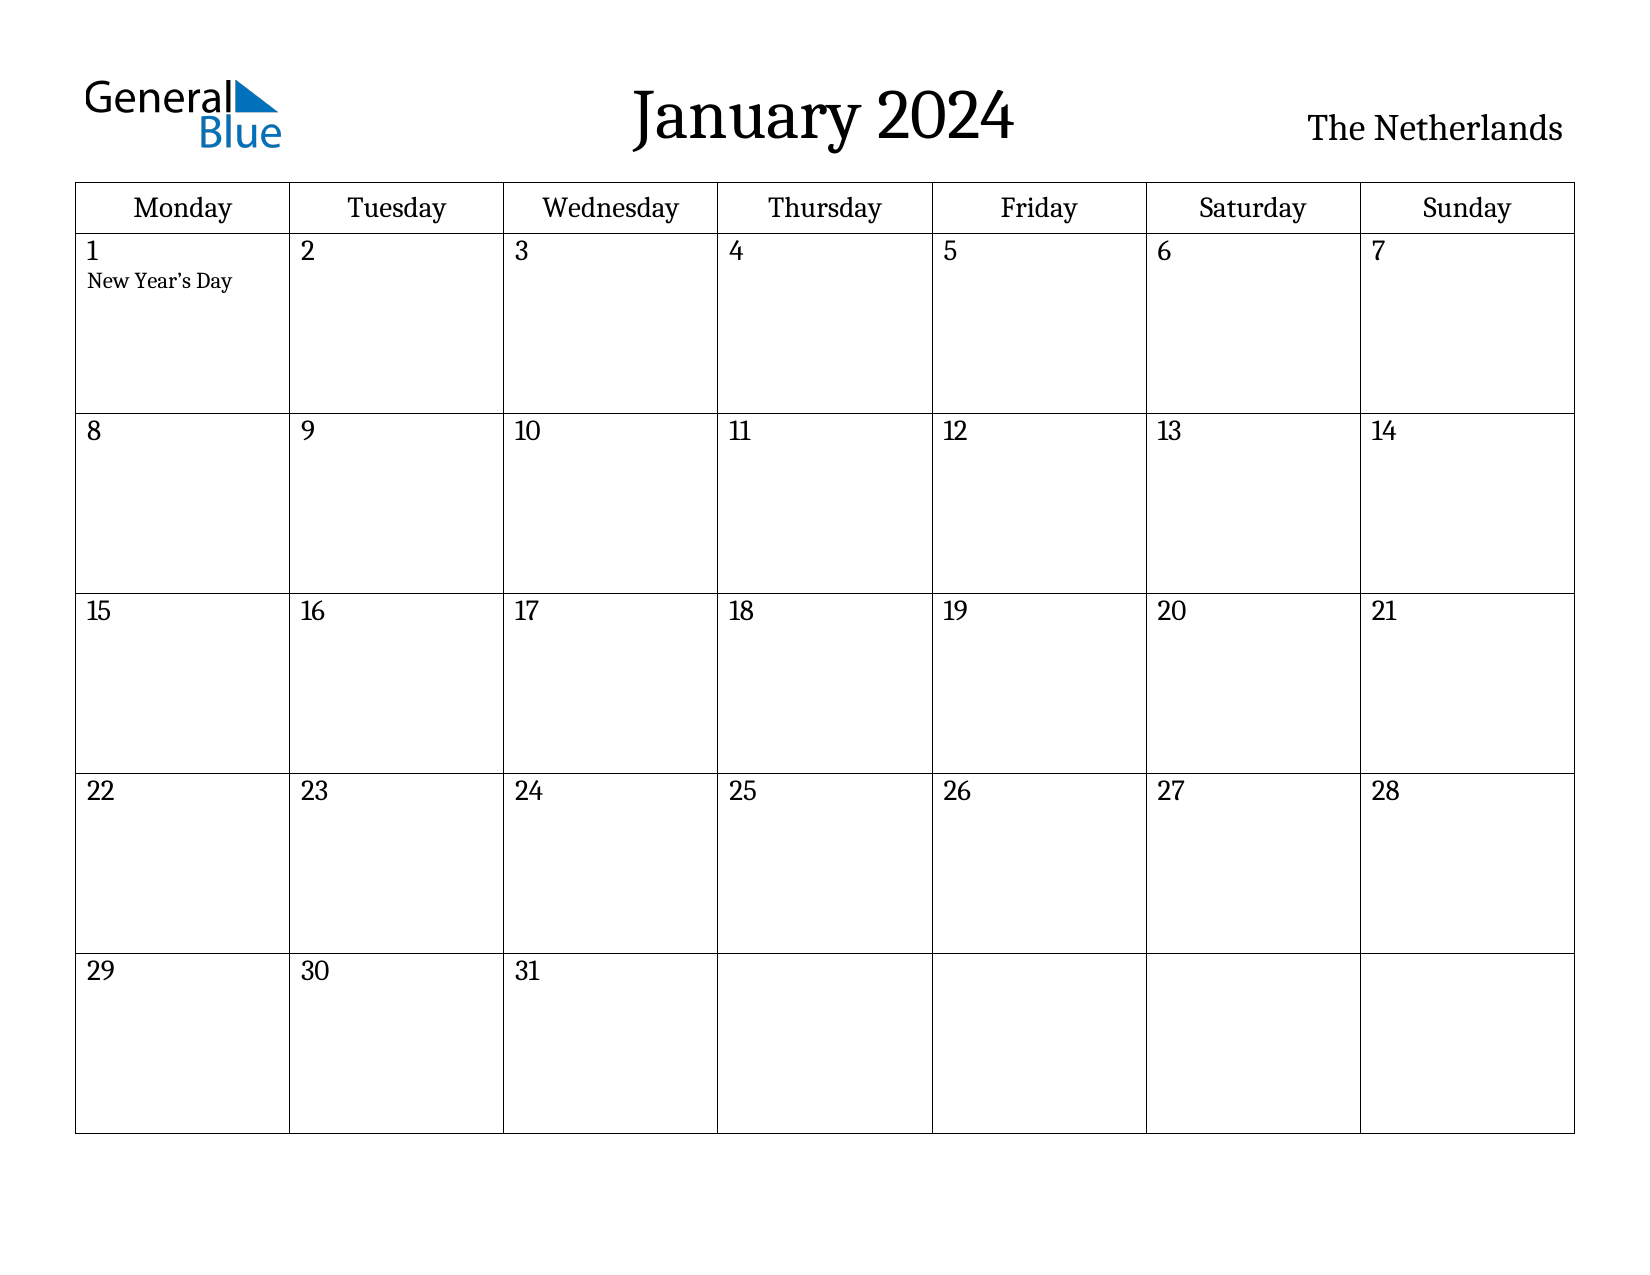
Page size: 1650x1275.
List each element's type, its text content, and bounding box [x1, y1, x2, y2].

table_cell [1361, 988, 1574, 1133]
table_cell [718, 448, 932, 593]
table_cell 6 [1147, 234, 1360, 267]
table_cell [1361, 267, 1574, 413]
table_cell [290, 988, 503, 1133]
picture [86, 80, 281, 148]
table_cell [504, 627, 717, 773]
table_cell Sunday [1361, 183, 1574, 233]
table_cell [1147, 448, 1360, 593]
table_cell 16 [290, 594, 503, 627]
table_cell 7 [1361, 234, 1574, 267]
table_cell 22 [76, 774, 289, 807]
table_cell Monday [76, 183, 289, 233]
table_cell 18 [718, 594, 932, 627]
table_cell 2 [290, 234, 503, 267]
table_cell 15 [76, 594, 289, 627]
table_cell 10 [504, 414, 717, 447]
table_cell 17 [504, 594, 717, 627]
table_cell [76, 808, 289, 953]
table_cell 31 [504, 954, 717, 987]
table_cell [933, 627, 1146, 773]
table_cell 30 [290, 954, 503, 987]
table_cell [1147, 808, 1360, 953]
table_cell 8 [76, 414, 289, 447]
table_cell [504, 988, 717, 1133]
table_cell [933, 988, 1146, 1133]
table_cell [1361, 627, 1574, 773]
table_header The Netherlands [1146, 75, 1574, 182]
table_cell [1361, 954, 1574, 987]
table_cell 19 [933, 594, 1146, 627]
table_cell Saturday [1147, 183, 1360, 233]
table_cell [504, 808, 717, 953]
table_cell 9 [290, 414, 503, 447]
table_cell 20 [1147, 594, 1360, 627]
table_cell 4 [718, 234, 932, 267]
table_cell New Year’s Day [76, 267, 289, 413]
table_cell 25 [718, 774, 932, 807]
table_cell [933, 954, 1146, 987]
table_cell [933, 267, 1146, 413]
table_cell Friday [933, 183, 1146, 233]
table_cell [718, 627, 932, 773]
table_cell [76, 448, 289, 593]
table_cell 3 [504, 234, 717, 267]
table_cell 5 [933, 234, 1146, 267]
table_cell [504, 448, 717, 593]
table_header [76, 75, 503, 182]
table_cell 13 [1147, 414, 1360, 447]
table_cell [1361, 448, 1574, 593]
table_cell Tuesday [290, 183, 503, 233]
table_cell 23 [290, 774, 503, 807]
table_cell [504, 267, 717, 413]
table_cell [1147, 988, 1360, 1133]
table_cell [1361, 808, 1574, 953]
table_cell Thursday [718, 183, 932, 233]
table_header January 2024 [504, 75, 1146, 182]
table_cell 27 [1147, 774, 1360, 807]
table_cell 11 [718, 414, 932, 447]
table_cell Wednesday [504, 183, 717, 233]
table_cell [718, 267, 932, 413]
table_cell 1 [76, 234, 289, 267]
table_cell [290, 627, 503, 773]
table_cell 24 [504, 774, 717, 807]
table_cell [290, 267, 503, 413]
table_cell [933, 808, 1146, 953]
table_cell [76, 627, 289, 773]
table_cell 12 [933, 414, 1146, 447]
table_cell [718, 808, 932, 953]
table_cell [76, 988, 289, 1133]
table_cell [1147, 267, 1360, 413]
table_cell [1147, 954, 1360, 987]
table_cell [718, 954, 932, 987]
table_cell 29 [76, 954, 289, 987]
table_cell 26 [933, 774, 1146, 807]
table_cell [1147, 627, 1360, 773]
table_cell 14 [1361, 414, 1574, 447]
table_cell 21 [1361, 594, 1574, 627]
table_cell 28 [1361, 774, 1574, 807]
table_cell [718, 988, 932, 1133]
table_cell [290, 808, 503, 953]
table_cell [933, 448, 1146, 593]
table_cell [290, 448, 503, 593]
